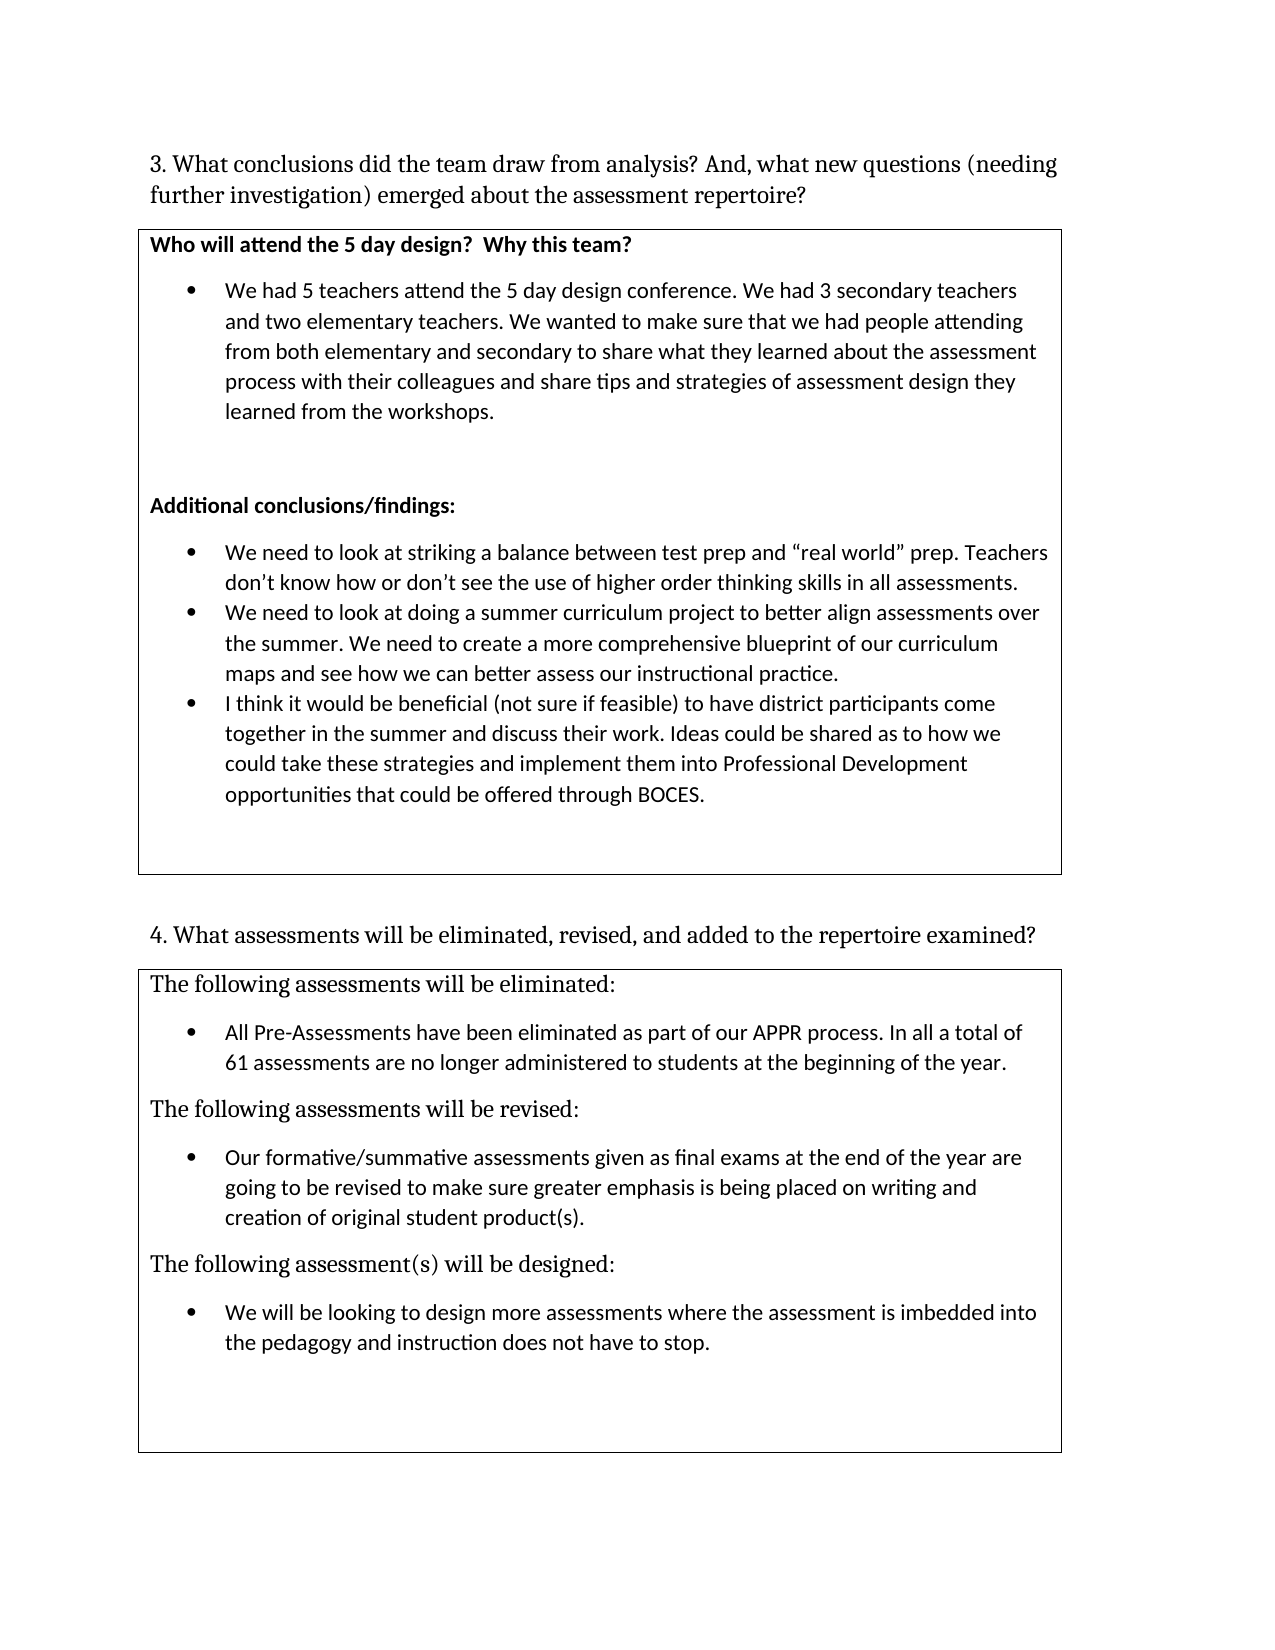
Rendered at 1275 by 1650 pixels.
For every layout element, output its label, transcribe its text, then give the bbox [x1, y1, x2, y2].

text 4. What assessments will be eliminated, revised, and added to the repertoire examined? [150, 921, 1125, 950]
table_header The following assessments will be eliminated: All Pre-Assessments have been eliminated as part of our APPR process. In all a total of 61 assessments are no longer administered to students at the beginning of the year. The following assessments will be revised: Our formative/summative assessments given as final exams at the end of the year are going to be revised to make sure greater emphasis is being placed on writing and creation of original student product(s). The following assessment(s) will be designed: We will be looking to design more assessments where the assessment is imbedded into the pedagogy and instruction does not have to stop. [139, 970, 1061, 1452]
text 3. What conclusions did the team draw from analysis? And, what new questions (needing further investigation) emerged about the assessment repertoire? [150, 150, 1125, 210]
table_header Who will attend the 5 day design? Why this team? We had 5 teachers attend the 5 day design conference. We had 3 secondary teachers and two elementary teachers. We wanted to make sure that we had people attending from both elementary and secondary to share what they learned about the assessment process with their colleagues and share tips and strategies of assessment design they learned from the workshops. Additional conclusions/findings: We need to look at striking a balance between test prep and “real world” prep. Teachers don’t know how or don’t see the use of higher order thinking skills in all assessments. We need to look at doing a summer curriculum project to better align assessments over the summer. We need to create a more comprehensive blueprint of our curriculum maps and see how we can better assess our instructional practice. I think it would be beneficial (not sure if feasible) to have district participants come together in the summer and discuss their work. Ideas could be shared as to how we could take these strategies and implement them into Professional Development opportunities that could be offered through BOCES. [139, 230, 1061, 873]
